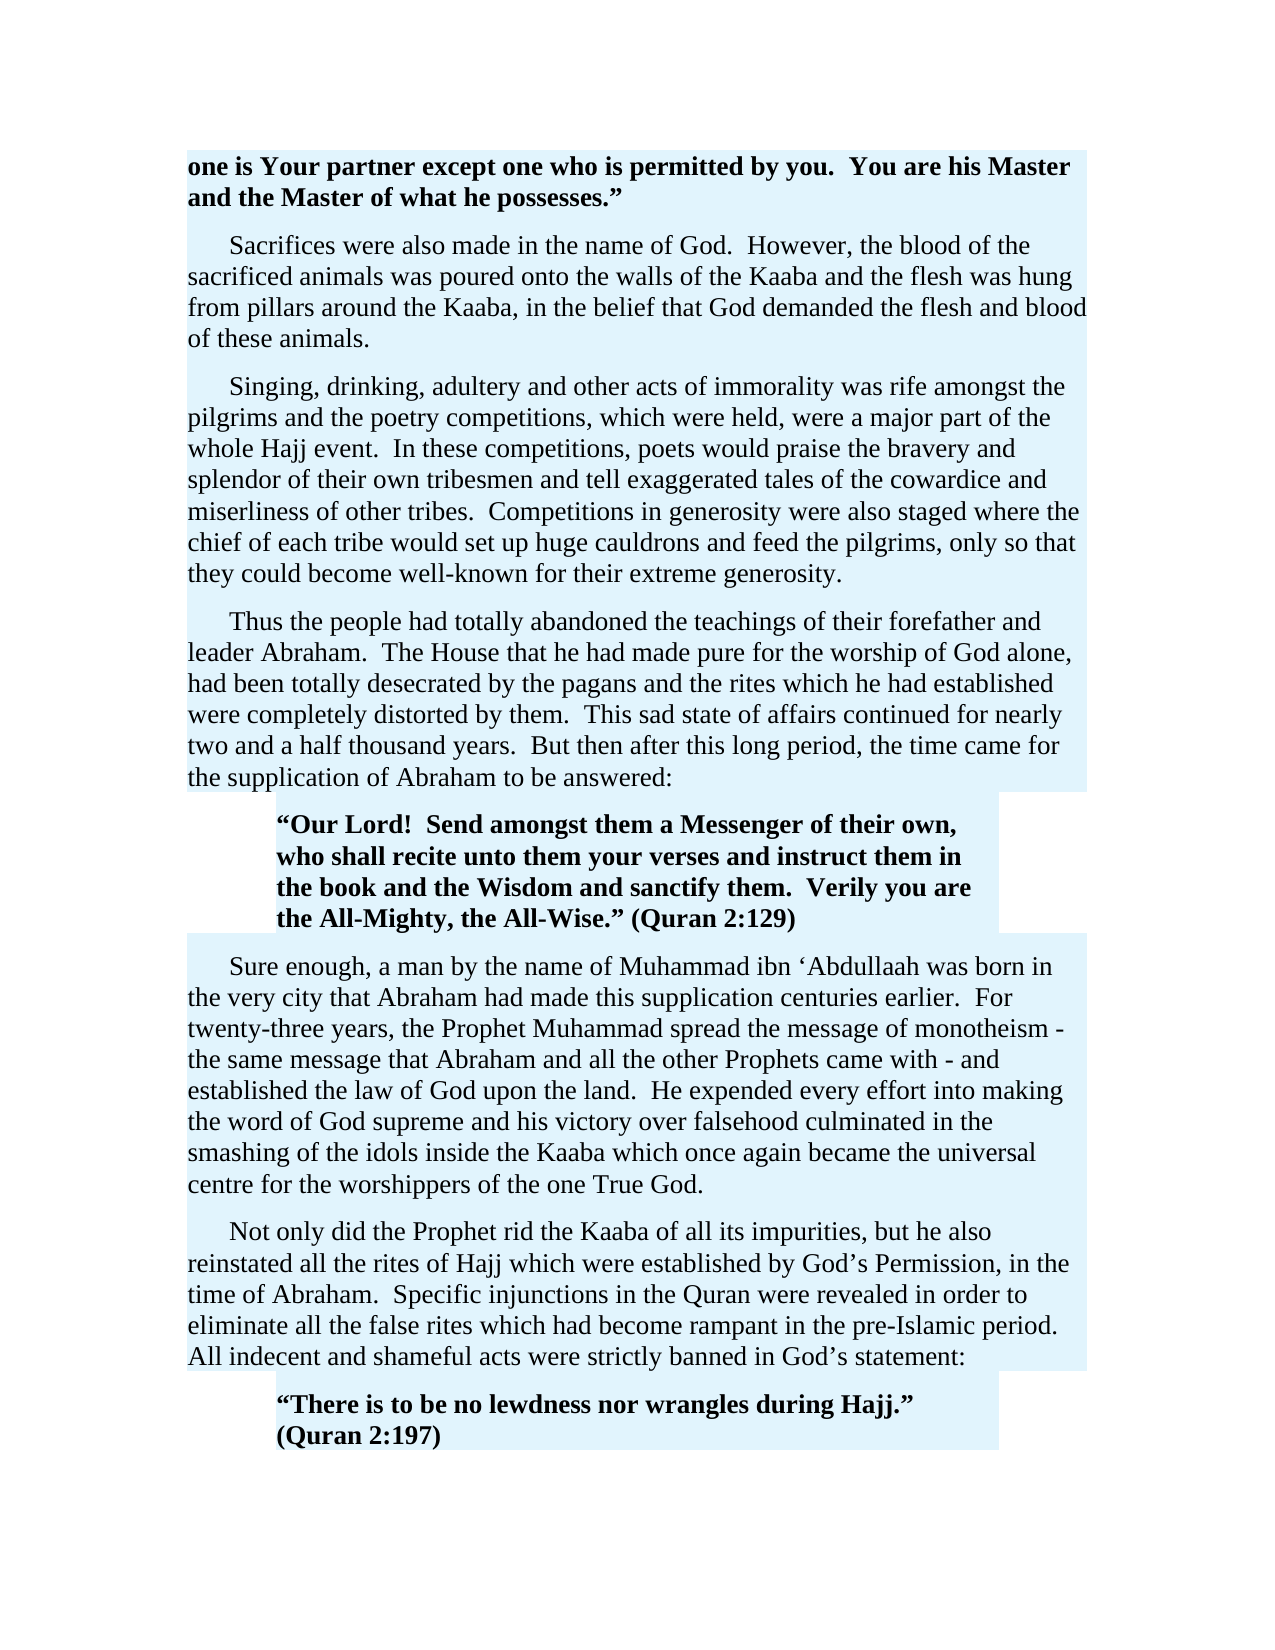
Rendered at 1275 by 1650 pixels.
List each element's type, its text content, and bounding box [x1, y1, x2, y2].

text “There is to be no lewdness nor wrangles during Hajj.” (Quran 2:197) [276, 1388, 999, 1450]
text Sacrifices were also made in the name of God. However, the blood of the sacrificed animals was poured onto the walls of the Kaaba and the flesh was hung from pillars around the Kaaba, in the belief that God demanded the flesh and blood of these animals. [187, 229, 1087, 353]
text Thus the people had totally abandoned the teachings of their forefather and leader Abraham. The House that he had made pure for the worship of God alone, had been totally desecrated by the pagans and the rites which he had established were completely distorted by them. This sad state of affairs continued for nearly two and a half thousand years. But then after this long period, the time came for the supplication of Abraham to be answered: [187, 605, 1087, 792]
text Sure enough, a man by the name of Muhammad ibn ‘Abdullaah was born in the very city that Abraham had made this supplication centuries earlier. For twenty-three years, the Prophet Muhammad spread the message of monotheism - the same message that Abraham and all the other Prophets came with - and established the law of God upon the land. He expended every effort into making the word of God supreme and his victory over falsehood culminated in the smashing of the idols inside the Kaaba which once again became the universal centre for the worshippers of the one True God. [187, 950, 1087, 1199]
text Not only did the Prophet rid the Kaaba of all its impurities, but he also reinstated all the rites of Hajj which were established by God’s Permission, in the time of Abraham. Specific injunctions in the Quran were revealed in order to eliminate all the false rites which had become rampant in the pre-Islamic period. All indecent and shameful acts were strictly banned in God’s statement: [187, 1216, 1087, 1371]
text Singing, drinking, adultery and other acts of immorality was rife amongst the pilgrims and the poetry competitions, which were held, were a major part of the whole Hajj event. In these competitions, poets would praise the bravery and splendor of their own tribesmen and tell exaggerated tales of the cowardice and miserliness of other tribes. Competitions in generosity were also staged where the chief of each tribe would set up huge cauldrons and feed the pilgrims, only so that they could become well-known for their extreme generosity. [187, 370, 1087, 588]
text “Our Lord! Send amongst them a Messenger of their own, who shall recite unto them your verses and instruct them in the book and the Wisdom and sanctify them. Verily you are the All-Mighty, the All-Wise.” (Quran 2:129) [276, 808, 999, 933]
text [187, 150, 1087, 212]
